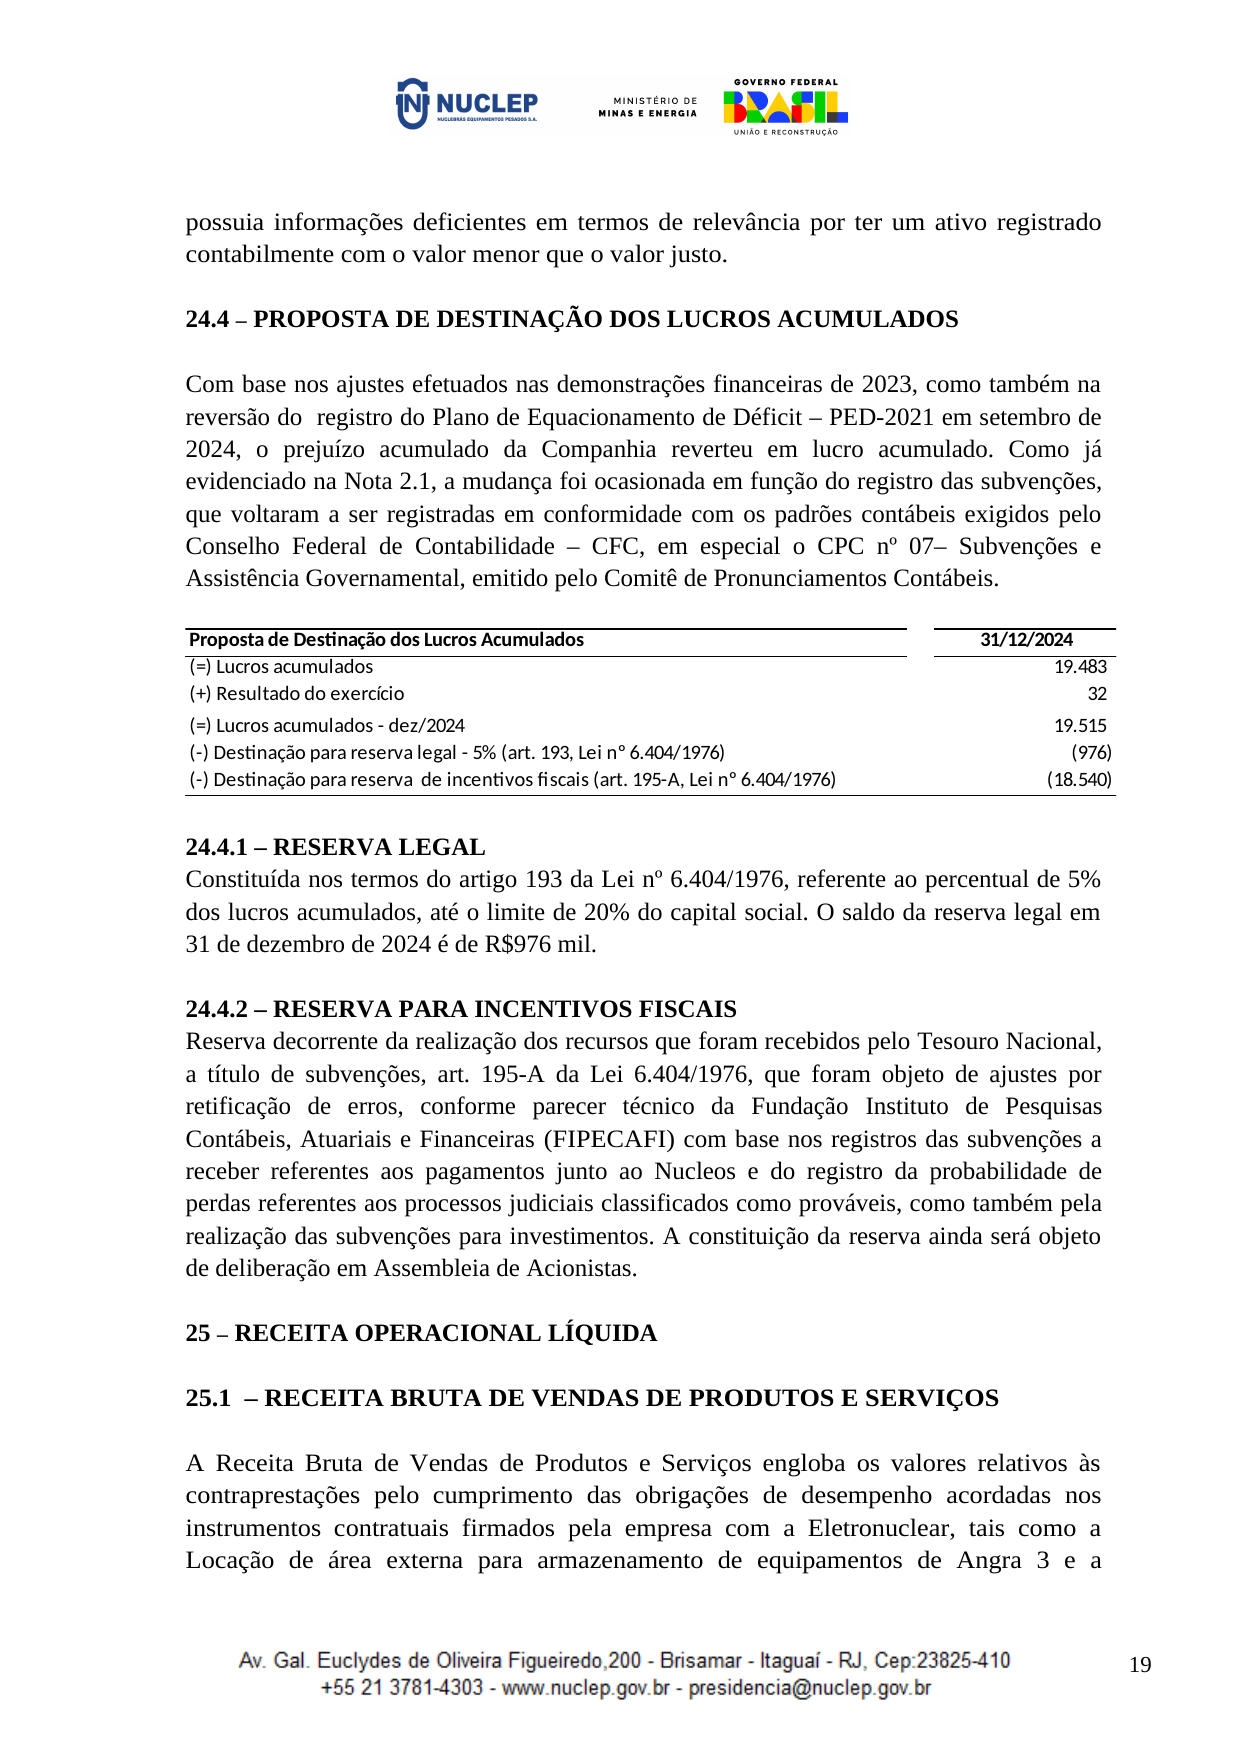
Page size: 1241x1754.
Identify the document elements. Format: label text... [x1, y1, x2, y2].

picture [230, 1650, 1022, 1703]
text 24.4.1 – RESERVA LEGAL [185, 832, 1103, 860]
text Reserva decorrente da realização dos recursos que foram recebidos pelo Tesouro Nacional, a título de subvenções, art. 195-A da Lei 6.404/1976, que foram objeto de ajustes por retificação de erros, conforme parecer técnico da Fundação Instituto de Pesquisas Contábeis, Atuariais e Financeiras (FIPECAFI) com base nos registros das subvenções a receber referentes aos pagamentos junto ao Nucleos e do registro da probabilidade de perdas referentes aos processos judiciais classificados como prováveis, como também pela realização das subvenções para investimentos. A constituição da reserva ainda será objeto de deliberação em Assembleia de Acionistas. [185, 1026, 1103, 1282]
picture [388, 75, 852, 138]
text 24.4 – PROPOSTA DE DESTINAÇÃO DOS LUCROS ACUMULADOS [185, 304, 1103, 333]
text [185, 1448, 1103, 1574]
text 24.4.2 – RESERVA PARA INCENTIVOS FISCAIS [185, 994, 1103, 1023]
text 25 – RECEITA OPERACIONAL LÍQUIDA [185, 1318, 1103, 1347]
text Constituída nos termos do artigo 193 da Lei nº 6.404/1976, referente ao percentual de 5% dos lucros acumulados, até o limite de 20% do capital social. O saldo da reserva legal em 31 de dezembro de 2024 é de R$976 mil. [185, 864, 1103, 958]
text Com base nos ajustes efetuados nas demonstrações financeiras de 2023, como também na reversão do registro do Plano de Equacionamento de Déficit – PED-2021 em setembro de 2024, o prejuízo acumulado da Companhia reverteu em lucro acumulado. Como já evidenciado na Nota 2.1, a mudança foi ocasionada em função do registro das subvenções, que voltaram a ser registradas em conformidade com os padrões contábeis exigidos pelo Conselho Federal de Contabilidade – CFC, em especial o CPC nº 07– Subvenções e Assistência Governamental, emitido pelo Comitê de Pronunciamentos Contábeis. [185, 369, 1103, 592]
text 25.1 – RECEITA BRUTA DE VENDAS DE PRODUTOS E SERVIÇOS [185, 1383, 1103, 1412]
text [185, 207, 1103, 268]
